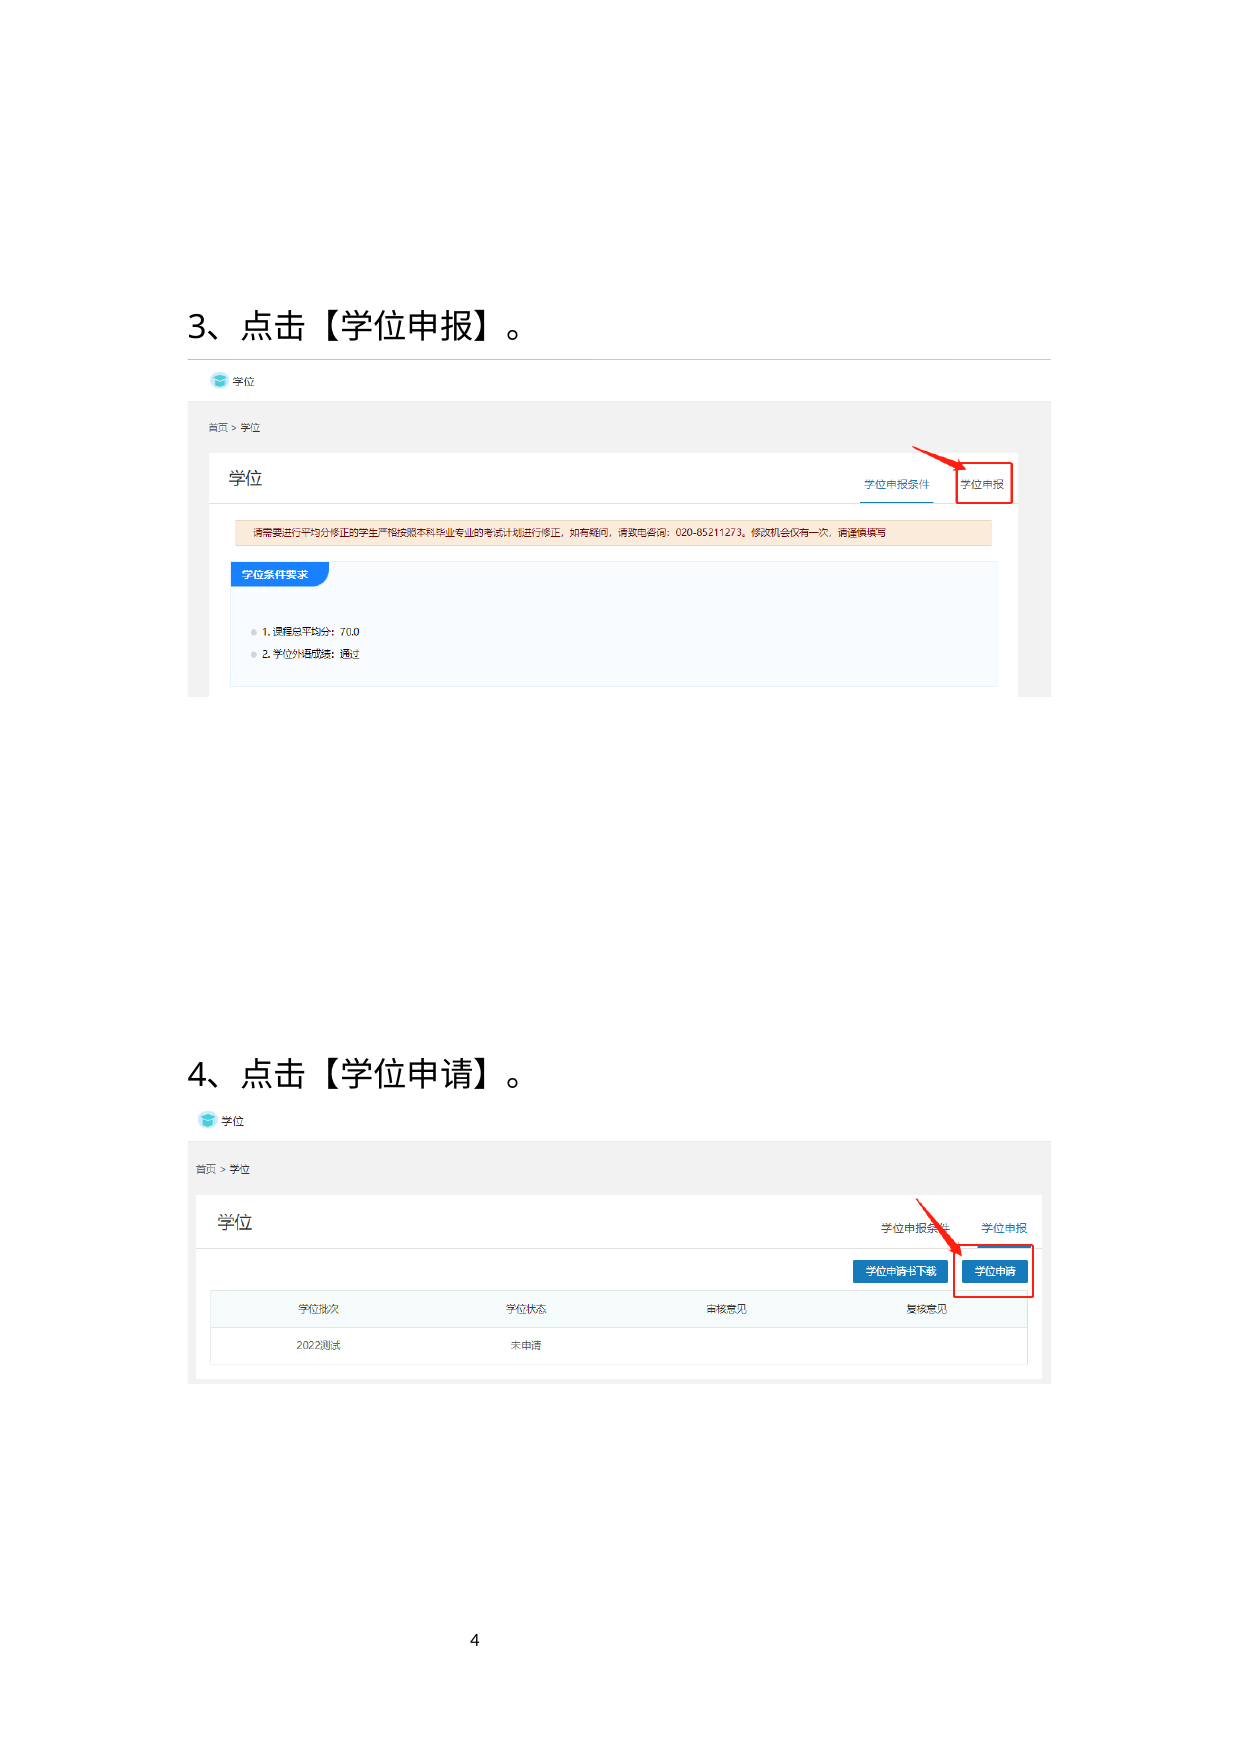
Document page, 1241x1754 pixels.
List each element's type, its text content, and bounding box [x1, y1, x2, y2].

list 3、点击【学位申报】。 [187, 292, 1053, 357]
picture [187, 1104, 1052, 1384]
picture [187, 357, 1052, 697]
list 4、点击【学位申请】。 [187, 1039, 1053, 1104]
